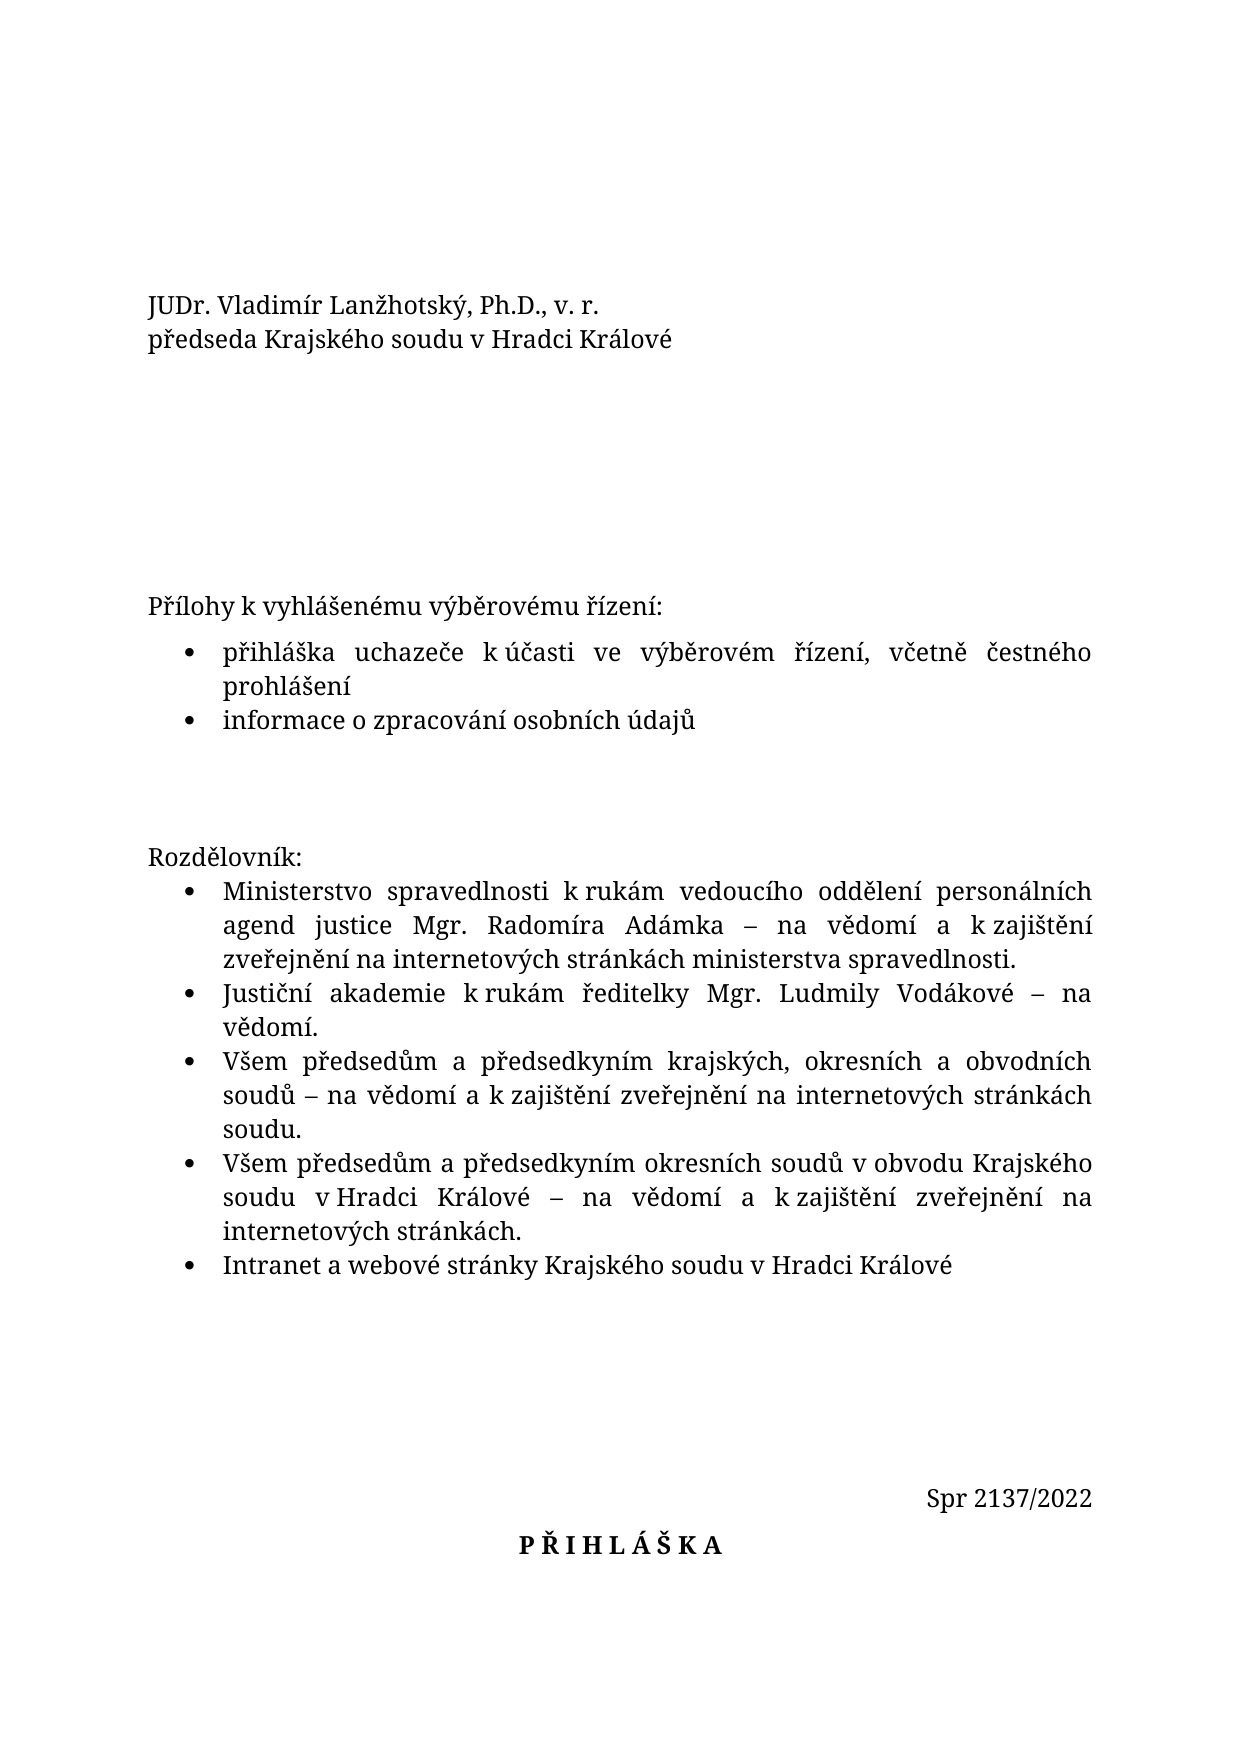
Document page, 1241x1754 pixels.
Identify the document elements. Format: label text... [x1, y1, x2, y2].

list Všem předsedům a předsedkyním okresních soudů v obvodu Krajského soudu v Hradci Králové – na vědomí a k zajištění zveřejnění na internetových stránkách. [185, 1146, 1093, 1248]
list informace o zpracování osobních údajů [185, 703, 1093, 737]
text Přílohy k vyhlášenému výběrovému řízení: [148, 588, 1093, 622]
text Spr 2137/2022 [148, 1481, 1093, 1515]
list Všem předsedům a předsedkyním krajských, okresních a obvodních soudů – na vědomí a k zajištění zveřejnění na internetových stránkách soudu. [185, 1043, 1093, 1146]
list přihláška uchazeče k účasti ve výběrovém řízení, včetně čestného prohlášení [185, 635, 1093, 703]
list Rozdělovník: [148, 839, 1093, 873]
list Intranet a webové stránky Krajského soudu v Hradci Králové [185, 1248, 1093, 1282]
list Justiční akademie k rukám ředitelky Mgr. Ludmily Vodákové – na vědomí. [185, 975, 1093, 1043]
text P Ř I H L Á Š K A [148, 1527, 1093, 1561]
text JUDr. Vladimír Lanžhotský, Ph.D., v. r. [148, 287, 1093, 321]
list Ministerstvo spravedlnosti k rukám vedoucího oddělení personálních agend justice Mgr. Radomíra Adámka – na vědomí a k zajištění zveřejnění na internetových stránkách ministerstva spravedlnosti. [185, 873, 1093, 975]
text předseda Krajského soudu v Hradci Králové [148, 321, 1093, 355]
